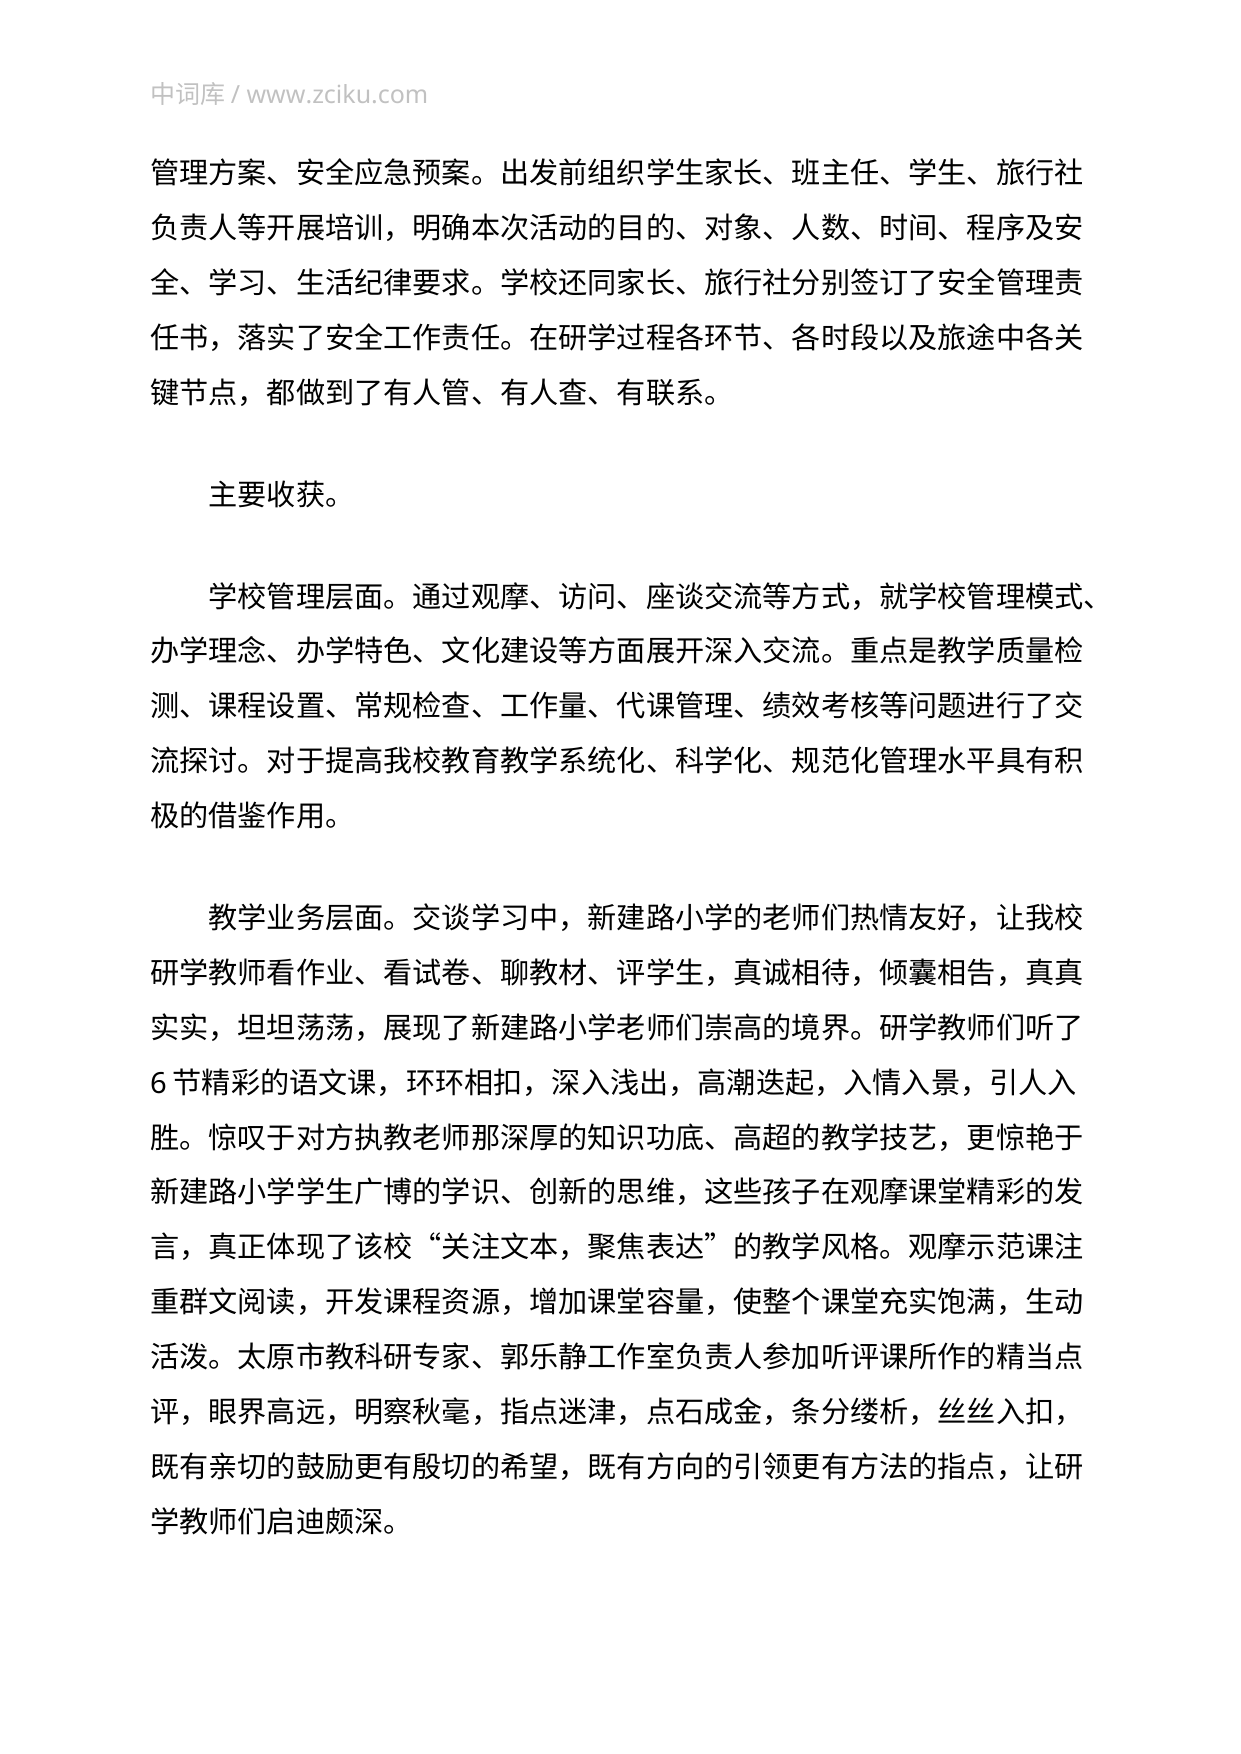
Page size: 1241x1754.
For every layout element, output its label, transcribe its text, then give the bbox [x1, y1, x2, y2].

text 教学业务层面。交谈学习中，新建路小学的老师们热情友好，让我校研学教师看作业、看试卷、聊教材、评学生，真诚相待，倾囊相告，真真实实，坦坦荡荡，展现了新建路小学老师们崇高的境界。研学教师们听了6节精彩的语文课，环环相扣，深入浅出，高潮迭起，入情入景，引人入胜。惊叹于对方执教老师那深厚的知识功底、高超的教学技艺，更惊艳于新建路小学学生广博的学识、创新的思维，这些孩子在观摩课堂精彩的发言，真正体现了该校“关注文本，聚焦表达”的教学风格。观摩示范课注重群文阅读，开发课程资源，增加课堂容量，使整个课堂充实饱满，生动活泼。太原市教科研专家、郭乐静工作室负责人参加听评课所作的精当点评，眼界高远，明察秋毫，指点迷津，点石成金，条分缕析，丝丝入扣，既有亲切的鼓励更有殷切的希望，既有方向的引领更有方法的指点，让研学教师们启迪颇深。 [150, 894, 1090, 1541]
text 学校管理层面。通过观摩、访问、座谈交流等方式，就学校管理模式、办学理念、办学特色、文化建设等方面展开深入交流。重点是教学质量检测、课程设置、常规检查、工作量、代课管理、绩效考核等问题进行了交流探讨。对于提高我校教育教学系统化、科学化、规范化管理水平具有积极的借鉴作用。 [150, 573, 1090, 835]
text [150, 150, 1090, 412]
text 主要收获。 [150, 471, 1090, 514]
